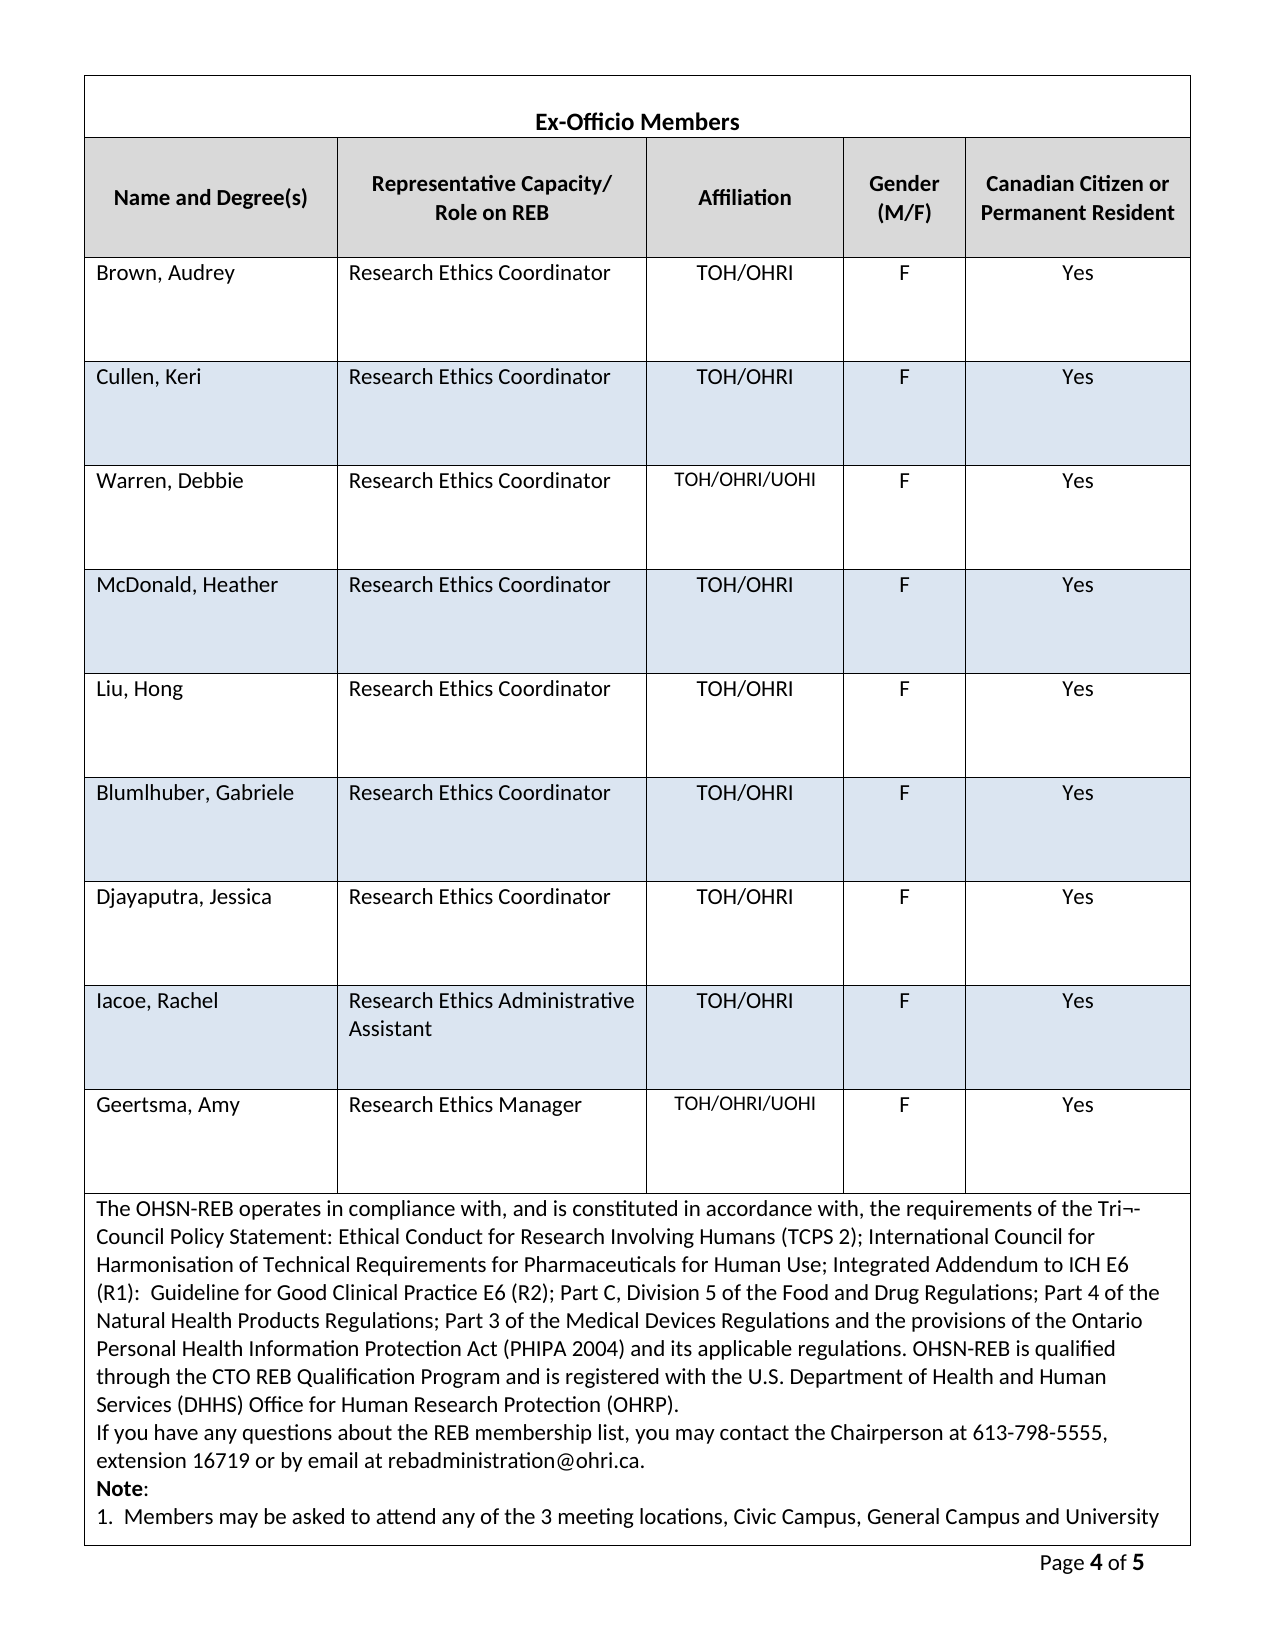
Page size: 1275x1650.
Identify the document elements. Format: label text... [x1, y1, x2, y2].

table_cell F [844, 570, 965, 673]
table_cell F [844, 258, 965, 361]
table_cell Yes [966, 466, 1190, 569]
table_cell F [844, 882, 965, 985]
table_cell Geertsma, Amy [85, 1090, 337, 1193]
table_cell Cullen, Keri [85, 362, 337, 465]
table_cell Yes [966, 674, 1190, 777]
table_cell Research Ethics Manager [338, 1090, 646, 1193]
table_cell TOH/OHRI [647, 882, 843, 985]
table_cell Warren, Debbie [85, 466, 337, 569]
table_cell TOH/OHRI [647, 674, 843, 777]
table_cell Yes [966, 778, 1190, 881]
table_cell Canadian Citizen or Permanent Resident [966, 138, 1190, 257]
table_cell Liu, Hong [85, 674, 337, 777]
table_cell Name and Degree(s) [85, 138, 337, 257]
table_cell TOH/OHRI [647, 258, 843, 361]
table_cell Gender (M/F) [844, 138, 965, 257]
table_cell TOH/OHRI [647, 986, 843, 1089]
table_cell Yes [966, 570, 1190, 673]
table_cell Research Ethics Coordinator [338, 258, 646, 361]
table_cell Djayaputra, Jessica [85, 882, 337, 985]
table_cell F [844, 466, 965, 569]
table_cell Blumlhuber, Gabriele [85, 778, 337, 881]
table_cell TOH/OHRI [647, 362, 843, 465]
table_cell F [844, 986, 965, 1089]
table_cell Yes [966, 258, 1190, 361]
table_cell Research Ethics Coordinator [338, 778, 646, 881]
table_cell Research Ethics Coordinator [338, 674, 646, 777]
table_cell Yes [966, 882, 1190, 985]
table_cell Research Ethics Coordinator [338, 570, 646, 673]
table_cell Iacoe, Rachel [85, 986, 337, 1089]
table_cell Brown, Audrey [85, 258, 337, 361]
table_cell Research Ethics Coordinator [338, 466, 646, 569]
table_cell F [844, 362, 965, 465]
table_cell Ex-Officio Members [85, 76, 1190, 137]
table_cell TOH/OHRI/UOHI [647, 1090, 843, 1193]
table_cell TOH/OHRI/UOHI [647, 466, 843, 569]
table_cell Research Ethics Coordinator [338, 882, 646, 985]
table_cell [85, 1194, 1190, 1545]
table_cell TOH/OHRI [647, 778, 843, 881]
table_cell TOH/OHRI [647, 570, 843, 673]
table_cell Research Ethics Administrative Assistant [338, 986, 646, 1089]
table_cell F [844, 778, 965, 881]
table_cell F [844, 1090, 965, 1193]
table_cell Representative Capacity/ Role on REB [338, 138, 646, 257]
table_cell Research Ethics Coordinator [338, 362, 646, 465]
table_cell Affiliation [647, 138, 843, 257]
table_cell Yes [966, 362, 1190, 465]
table_cell F [844, 674, 965, 777]
table_cell McDonald, Heather [85, 570, 337, 673]
table_cell Yes [966, 986, 1190, 1089]
table_cell Yes [966, 1090, 1190, 1193]
